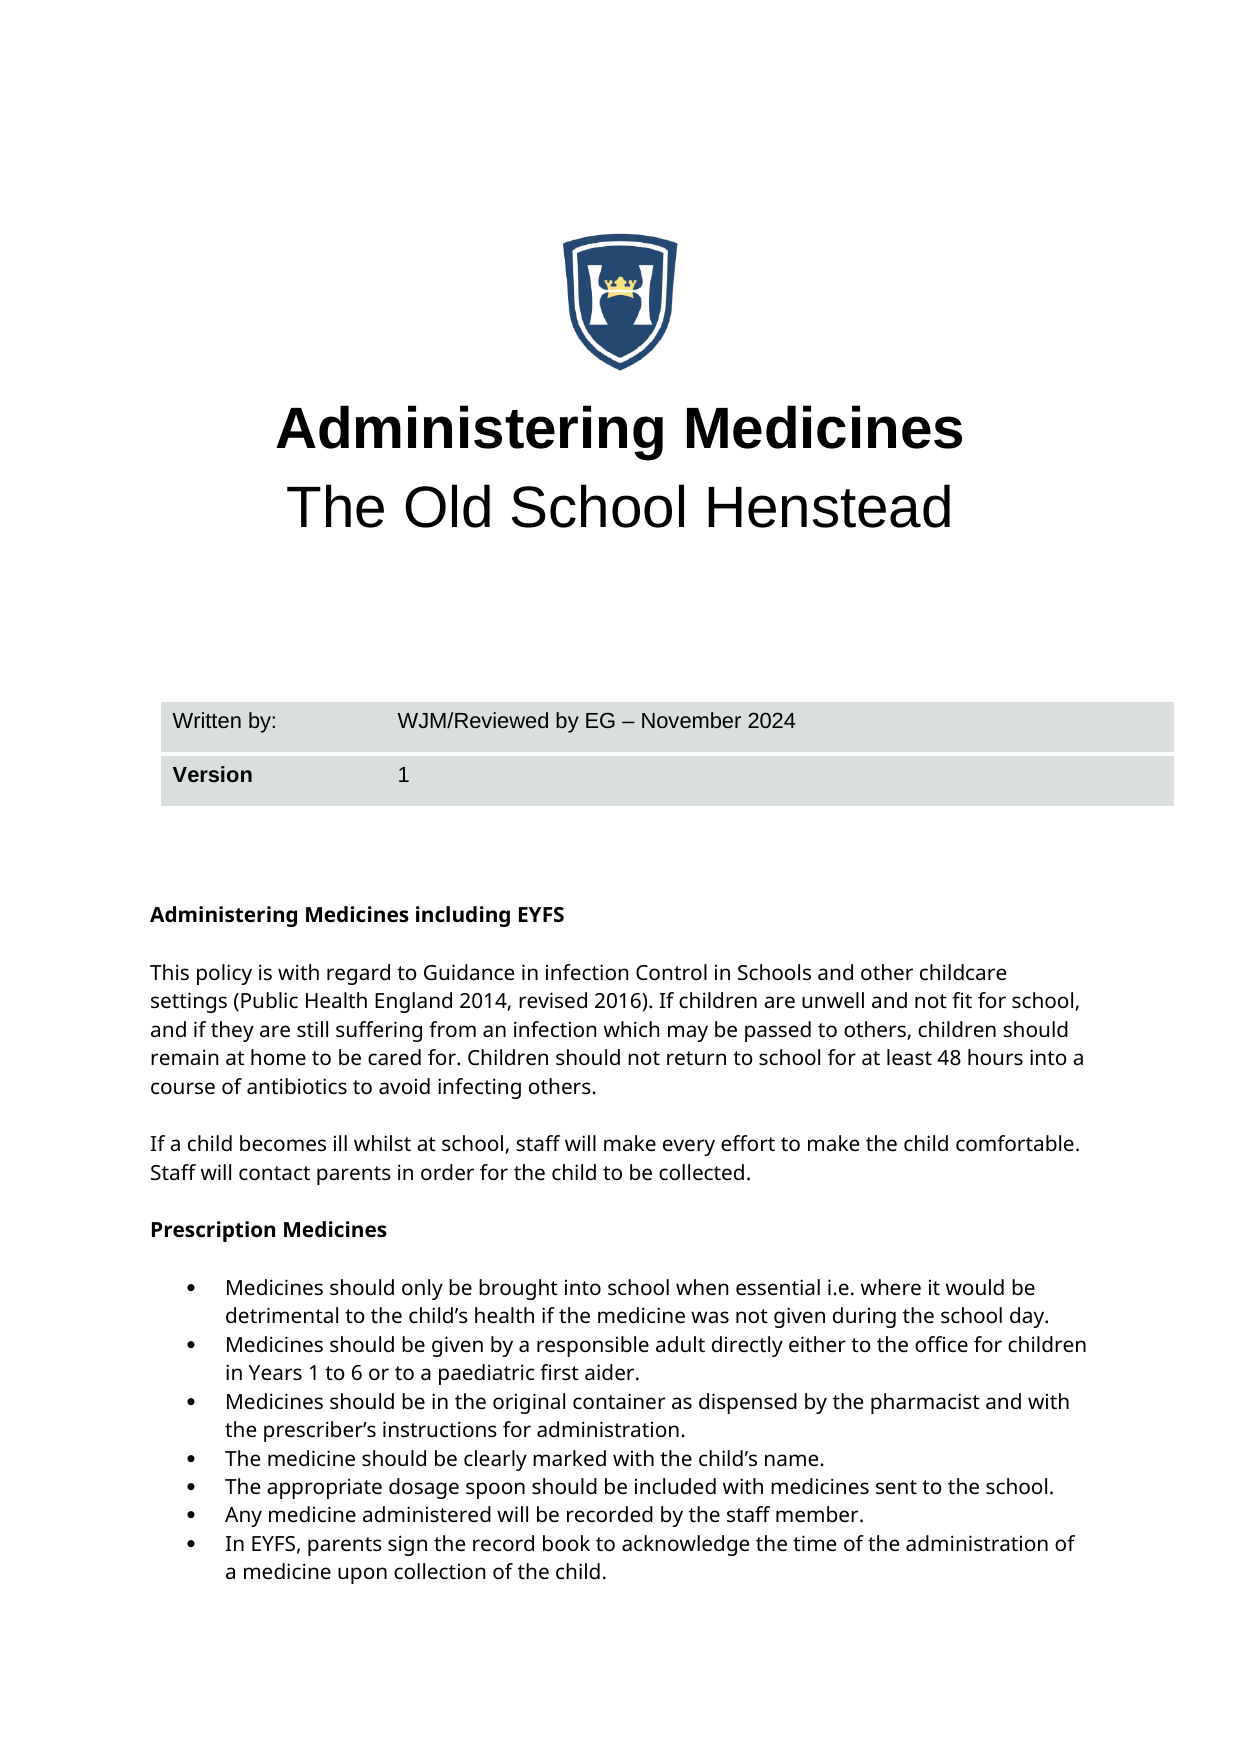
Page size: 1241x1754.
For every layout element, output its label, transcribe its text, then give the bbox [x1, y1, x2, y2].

table_header WJM/Reviewed by EG – November 2024 [386, 702, 1174, 751]
title Administering Medicines [150, 394, 1090, 461]
list Medicines should only be brought into school when essential i.e. where it would be detrimental to the child’s health if the medicine was not given during the school day. [187, 1273, 1090, 1330]
table_cell 1 [386, 756, 1174, 806]
table_cell Version [161, 756, 386, 806]
list The medicine should be clearly marked with the child’s name. [187, 1444, 1090, 1472]
list In EYFS, parents sign the record book to acknowledge the time of the administration of a medicine upon collection of the child. [187, 1529, 1090, 1586]
list Medicines should be given by a responsible adult directly either to the office for children in Years 1 to 6 or to a paediatric first aider. [187, 1330, 1090, 1387]
picture [559, 150, 681, 382]
text This policy is with regard to Guidance in infection Control in Schools and other childcare settings (Public Health England 2014, revised 2016). If children are unwell and not fit for school, and if they are still suffering from an infection which may be passed to others, children should remain at home to be cared for. Children should not return to school for at least 48 hours into a course of antibiotics to avoid infecting others. [150, 958, 1090, 1100]
table_header Written by: [161, 702, 386, 751]
list Any medicine administered will be recorded by the staff member. [187, 1501, 1090, 1529]
text The Old School Henstead [150, 473, 1090, 540]
text If a child becomes ill whilst at school, staff will make every effort to make the child comfortable. Staff will contact parents in order for the child to be collected. [150, 1129, 1090, 1186]
list Medicines should be in the original container as dispensed by the pharmacist and with the prescriber’s instructions for administration. [187, 1387, 1090, 1444]
text Administering Medicines including EYFS [150, 901, 1090, 929]
list The appropriate dosage spoon should be included with medicines sent to the school. [187, 1472, 1090, 1501]
text Prescription Medicines [150, 1216, 1090, 1244]
